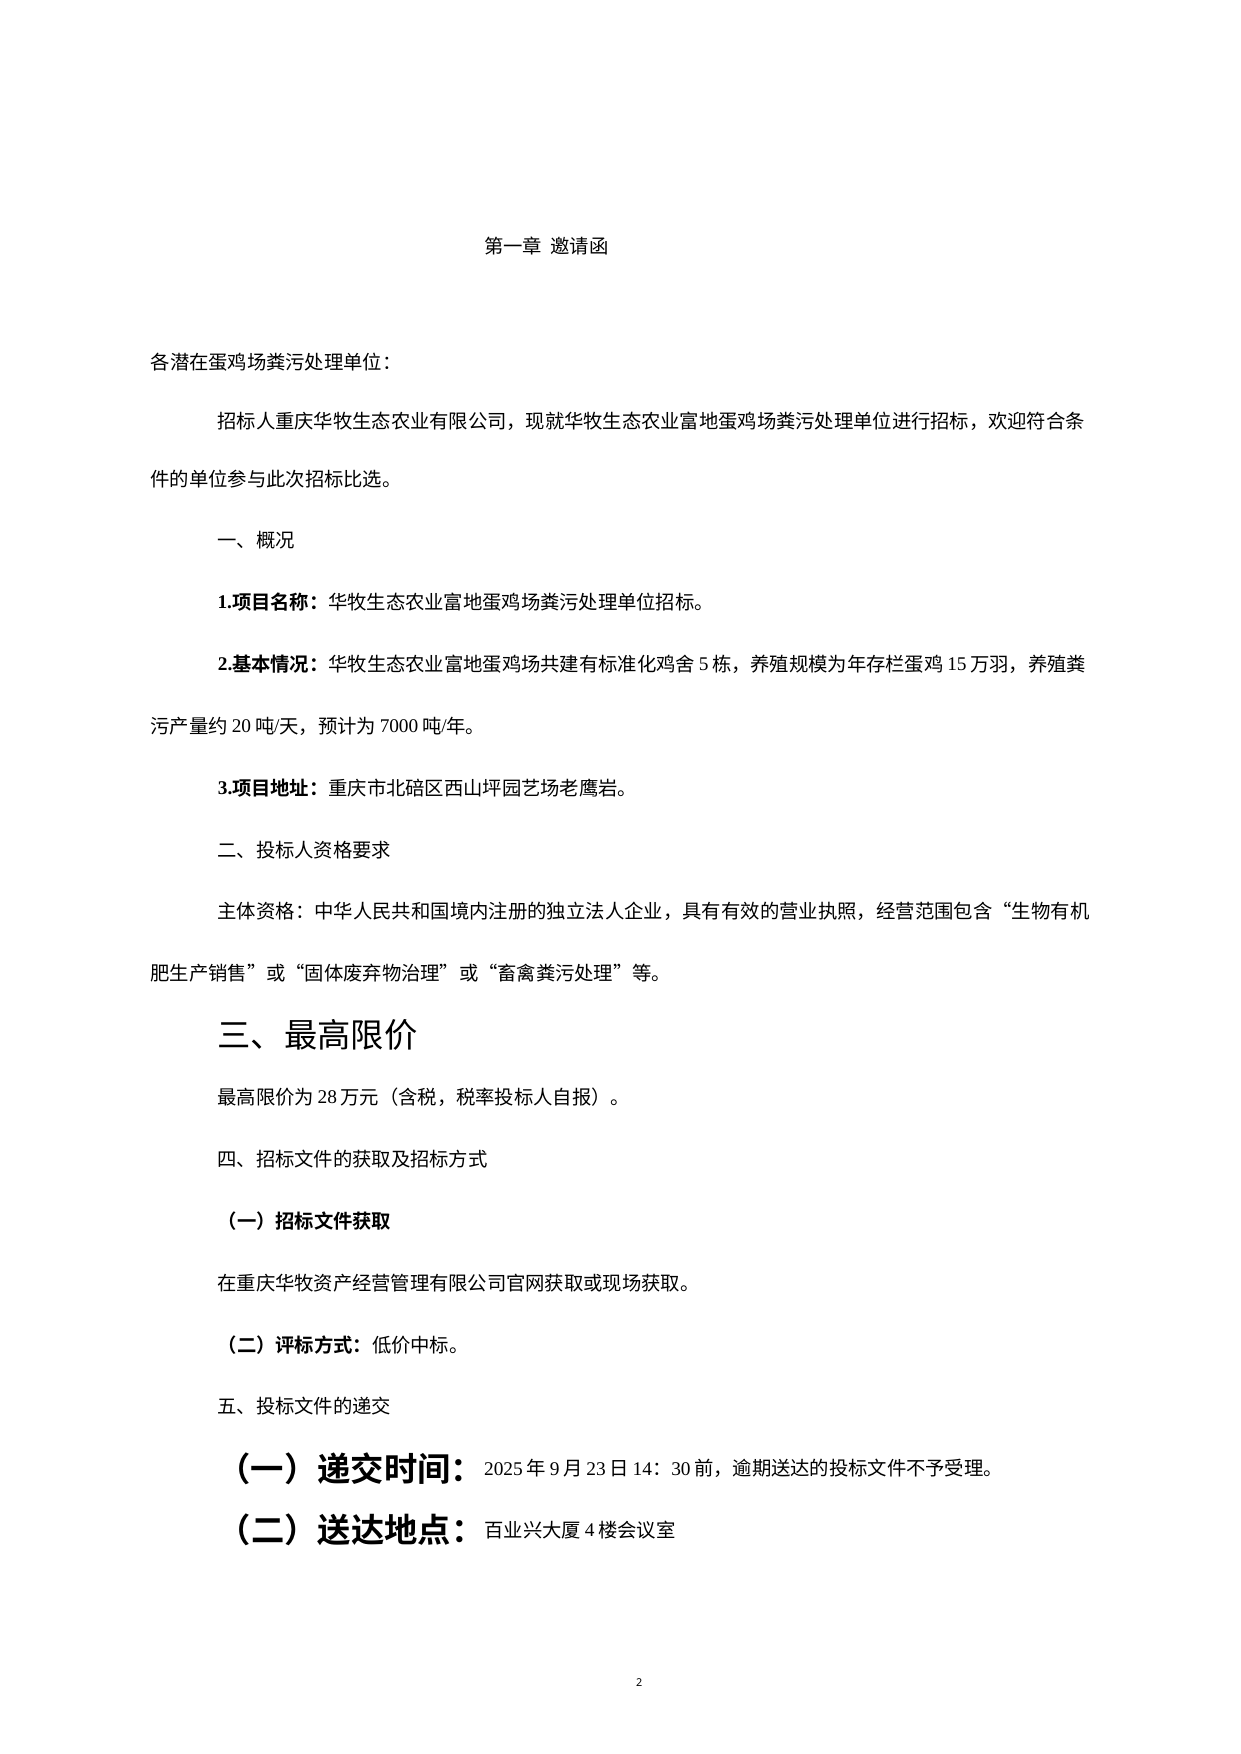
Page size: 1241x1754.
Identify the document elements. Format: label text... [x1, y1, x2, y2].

list 2.基本情况：华牧生态农业富地蛋鸡场共建有标准化鸡舍5栋，养殖规模为年存栏蛋鸡15万羽，养殖粪污产量约20吨/天，预计为7000吨/年。 [151, 618, 1089, 742]
subtitle （一）招标文件获取 [151, 1175, 1089, 1237]
text 招标人重庆华牧生态农业有限公司，现就华牧生态农业富地蛋鸡场粪污处理单位进行招标，欢迎符合条件的单位参与此次招标比选。 [151, 377, 1089, 494]
text 各潜在蛋鸡场粪污处理单位： [151, 319, 1089, 377]
subtitle 四、招标文件的获取及招标方式 [151, 1113, 1089, 1175]
list （二）送达地点：百业兴大厦4楼会议室 [151, 1484, 1089, 1546]
subtitle 第一章 邀请函 [151, 207, 1089, 261]
subtitle （二）评标方式：低价中标。 [151, 1298, 1089, 1360]
text 1.项目名称：华牧生态农业富地蛋鸡场粪污处理单位招标。 [151, 556, 1089, 618]
text 三、最高限价 [151, 989, 1089, 1051]
subtitle 在重庆华牧资产经营管理有限公司官网获取或现场获取。 [151, 1237, 1089, 1298]
subtitle 一、概况 [151, 494, 1089, 556]
list 3.项目地址：重庆市北碚区西山坪园艺场老鹰岩。 [151, 742, 1089, 803]
subtitle 五、投标文件的递交 [151, 1360, 1089, 1422]
list 最高限价为28万元（含税，税率投标人自报）。 [151, 1051, 1089, 1113]
text 二、投标人资格要求 [151, 803, 1089, 865]
text （一）递交时间：2025年9月23日14：30前，逾期送达的投标文件不予受理。 [151, 1422, 1089, 1484]
text 主体资格：中华人民共和国境内注册的独立法人企业，具有有效的营业执照，经营范围包含“生物有机肥生产销售”或“固体废弃物治理”或“畜禽粪污处理”等。 [151, 865, 1089, 989]
